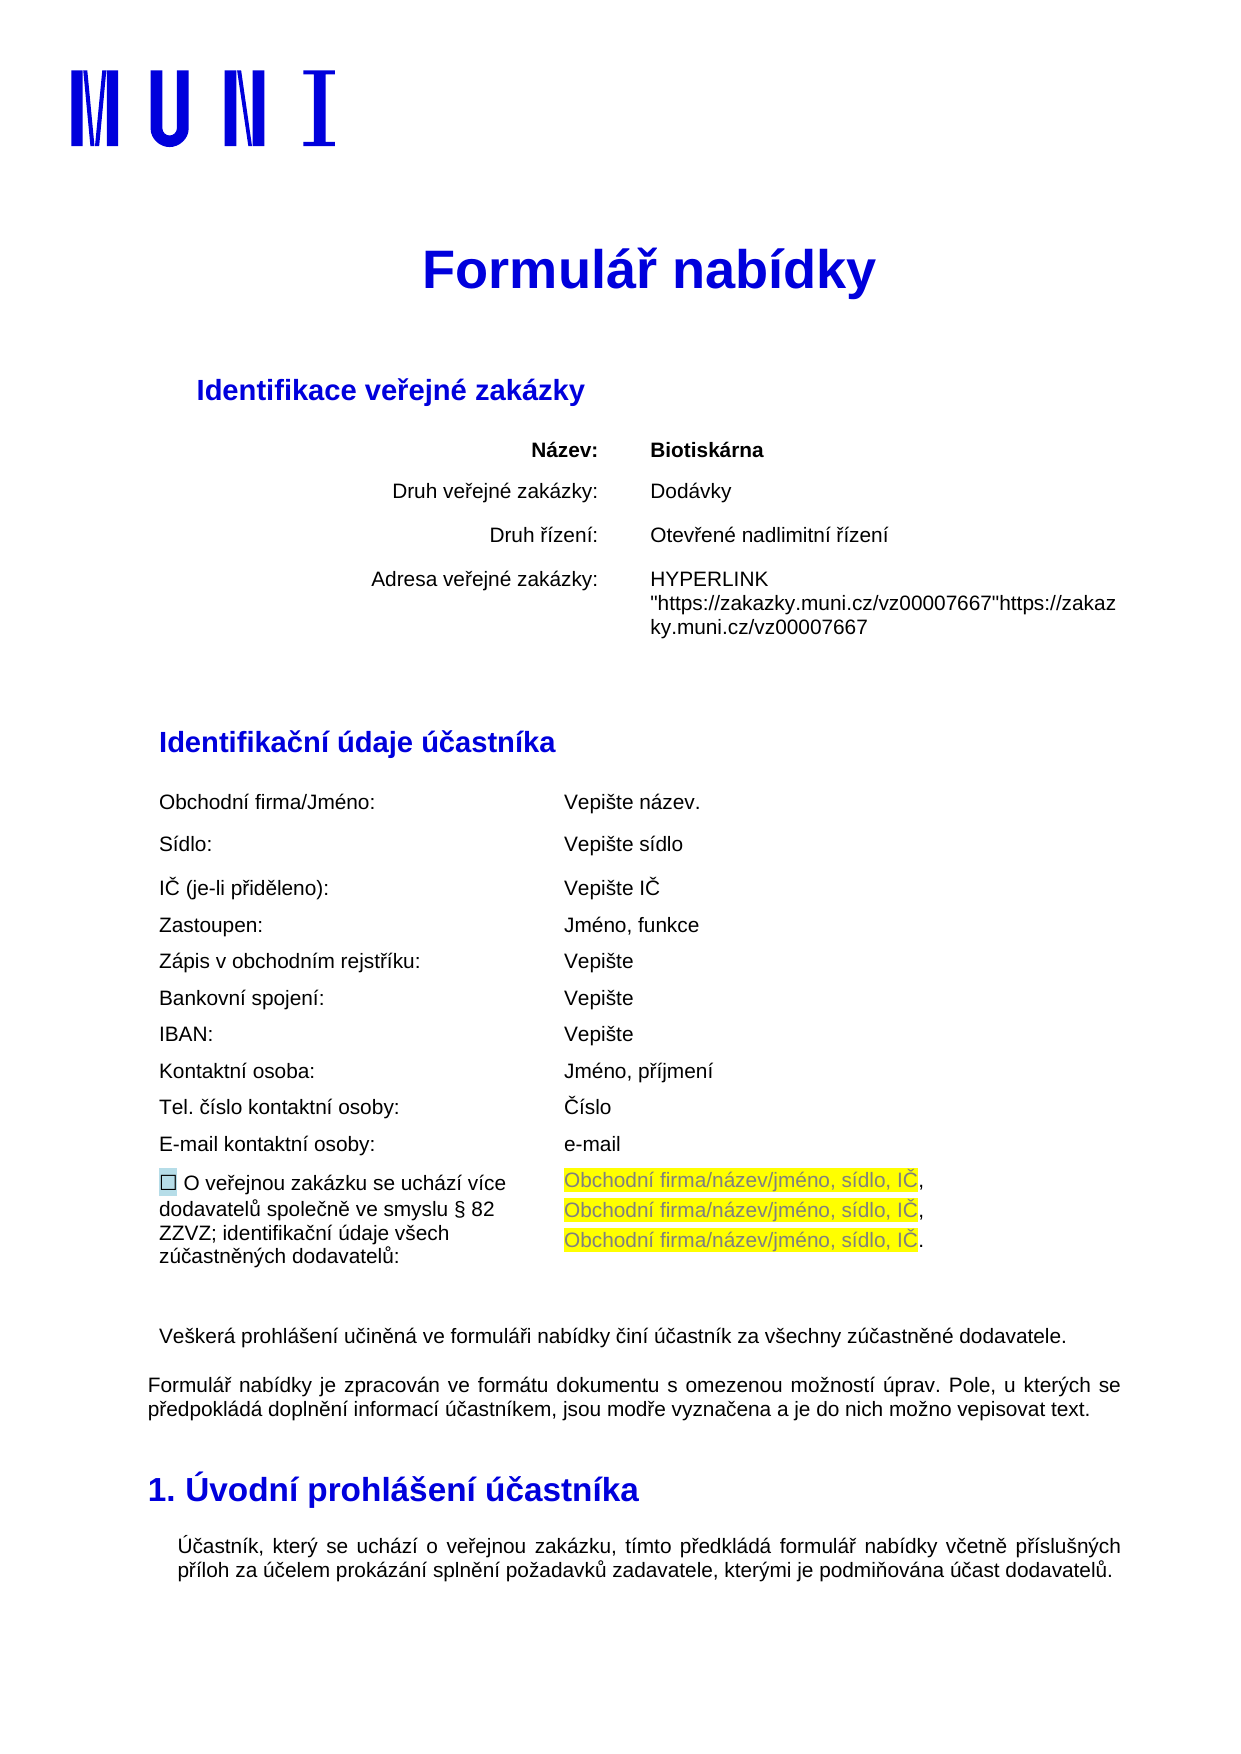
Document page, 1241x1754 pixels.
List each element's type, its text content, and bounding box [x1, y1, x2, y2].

table_cell Biotiskárna [609, 431, 1133, 473]
table_cell Adresa veřejné zakázky: [148, 561, 609, 675]
subtitle Úvodní prohlášení účastníka [148, 1470, 1122, 1509]
table_cell Kontaktní osoba: [148, 1052, 553, 1089]
table_cell Sídlo: [148, 826, 553, 870]
table_cell , , . [553, 1162, 1156, 1274]
text Formulář nabídky [177, 235, 1122, 302]
table_cell Tel. číslo kontaktní osoby: [148, 1089, 553, 1125]
table_cell Zastoupen: [148, 906, 553, 943]
text Účastník, který se uchází o veřejnou zakázku, tímto předkládá formulář nabídky včetně příslušných příloh za účelem prokázání splnění požadavků zadavatele, kterými je podmiňována účast dodavatelů. [177, 1534, 1122, 1582]
table_cell Druh veřejné zakázky: [148, 473, 609, 517]
table_cell IBAN: [148, 1016, 553, 1052]
table_cell Identifikační údaje účastníka [148, 675, 1156, 784]
table_cell [609, 473, 1133, 517]
table_cell Obchodní firma/Jméno: [148, 784, 553, 826]
table_cell O veřejnou zakázku se uchází více dodavatelů společně ve smyslu § 82 ZZVZ; identifikační údaje všech zúčastněných dodavatelů: [148, 1162, 553, 1274]
table_cell E-mail kontaktní osoby: [148, 1125, 553, 1162]
table_cell [553, 906, 1156, 943]
text Formulář nabídky je zpracován ve formátu dokumentu s omezenou možností úprav. Pole, u kterých se předpokládá doplnění informací účastníkem, jsou modře vyznačena a je do nich možno vepisovat text. [148, 1372, 1122, 1420]
table_header Identifikace veřejné zakázky [148, 323, 1133, 431]
table_cell Bankovní spojení: [148, 979, 553, 1016]
table_cell [609, 517, 1133, 561]
table_cell IČ (je-li přiděleno): [148, 870, 553, 906]
table_cell Druh řízení: [148, 517, 609, 561]
table_cell Zápis v obchodním rejstříku: [148, 943, 553, 979]
table_cell Veškerá prohlášení učiněná ve formuláři nabídky činí účastník za všechny zúčastněné dodavatele. [148, 1275, 1156, 1372]
table_cell Název: [148, 431, 609, 473]
